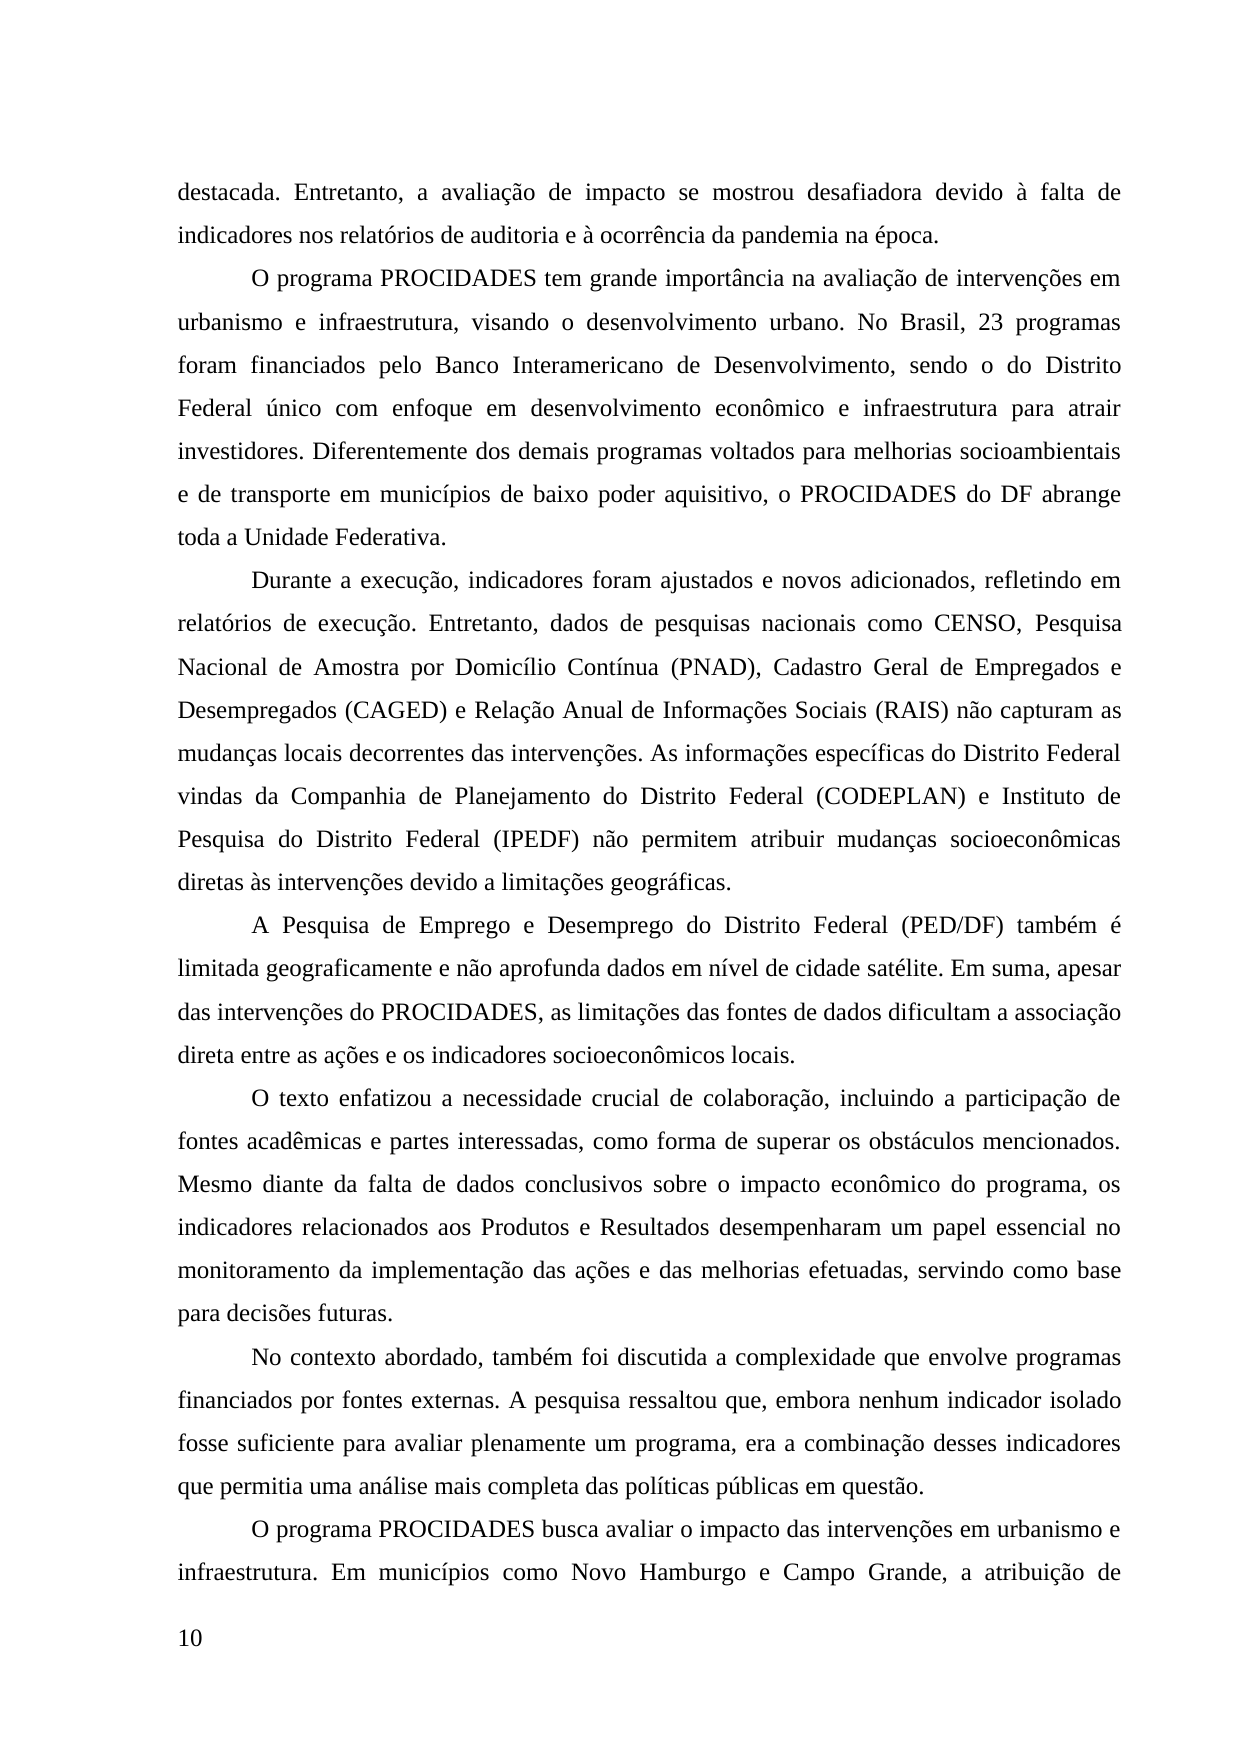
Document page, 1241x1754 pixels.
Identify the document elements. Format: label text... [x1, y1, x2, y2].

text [177, 1514, 1122, 1586]
text A Pesquisa de Emprego e Desemprego do Distrito Federal (PED/DF) também é limitada geograficamente e não aprofunda dados em nível de cidade satélite. Em suma, apesar das intervenções do PROCIDADES, as limitações das fontes de dados dificultam a associação direta entre as ações e os indicadores socioeconômicos locais. [177, 910, 1122, 1068]
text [177, 177, 1122, 249]
text No contexto abordado, também foi discutida a complexidade que envolve programas financiados por fontes externas. A pesquisa ressaltou que, embora nenhum indicador isolado fosse suficiente para avaliar plenamente um programa, era a combinação desses indicadores que permitia uma análise mais completa das políticas públicas em questão. [177, 1342, 1122, 1500]
text O programa PROCIDADES tem grande importância na avaliação de intervenções em urbanismo e infraestrutura, visando o desenvolvimento urbano. No Brasil, 23 programas foram financiados pelo Banco Interamericano de Desenvolvimento, sendo o do Distrito Federal único com enfoque em desenvolvimento econômico e infraestrutura para atrair investidores. Diferentemente dos demais programas voltados para melhorias socioambientais e de transporte em municípios de baixo poder aquisitivo, o PROCIDADES do DF abrange toda a Unidade Federativa. [177, 263, 1122, 551]
text Durante a execução, indicadores foram ajustados e novos adicionados, refletindo em relatórios de execução. Entretanto, dados de pesquisas nacionais como CENSO, Pesquisa Nacional de Amostra por Domicílio Contínua (PNAD), Cadastro Geral de Empregados e Desempregados (CAGED) e Relação Anual de Informações Sociais (RAIS) não capturam as mudanças locais decorrentes das intervenções. As informações específicas do Distrito Federal vindas da Companhia de Planejamento do Distrito Federal (CODEPLAN) e Instituto de Pesquisa do Distrito Federal (IPEDF) não permitem atribuir mudanças socioeconômicas diretas às intervenções devido a limitações geográficas. [177, 565, 1122, 896]
text O texto enfatizou a necessidade crucial de colaboração, incluindo a participação de fontes acadêmicas e partes interessadas, como forma de superar os obstáculos mencionados. Mesmo diante da falta de dados conclusivos sobre o impacto econômico do programa, os indicadores relacionados aos Produtos e Resultados desempenharam um papel essencial no monitoramento da implementação das ações e das melhorias efetuadas, servindo como base para decisões futuras. [177, 1083, 1122, 1327]
